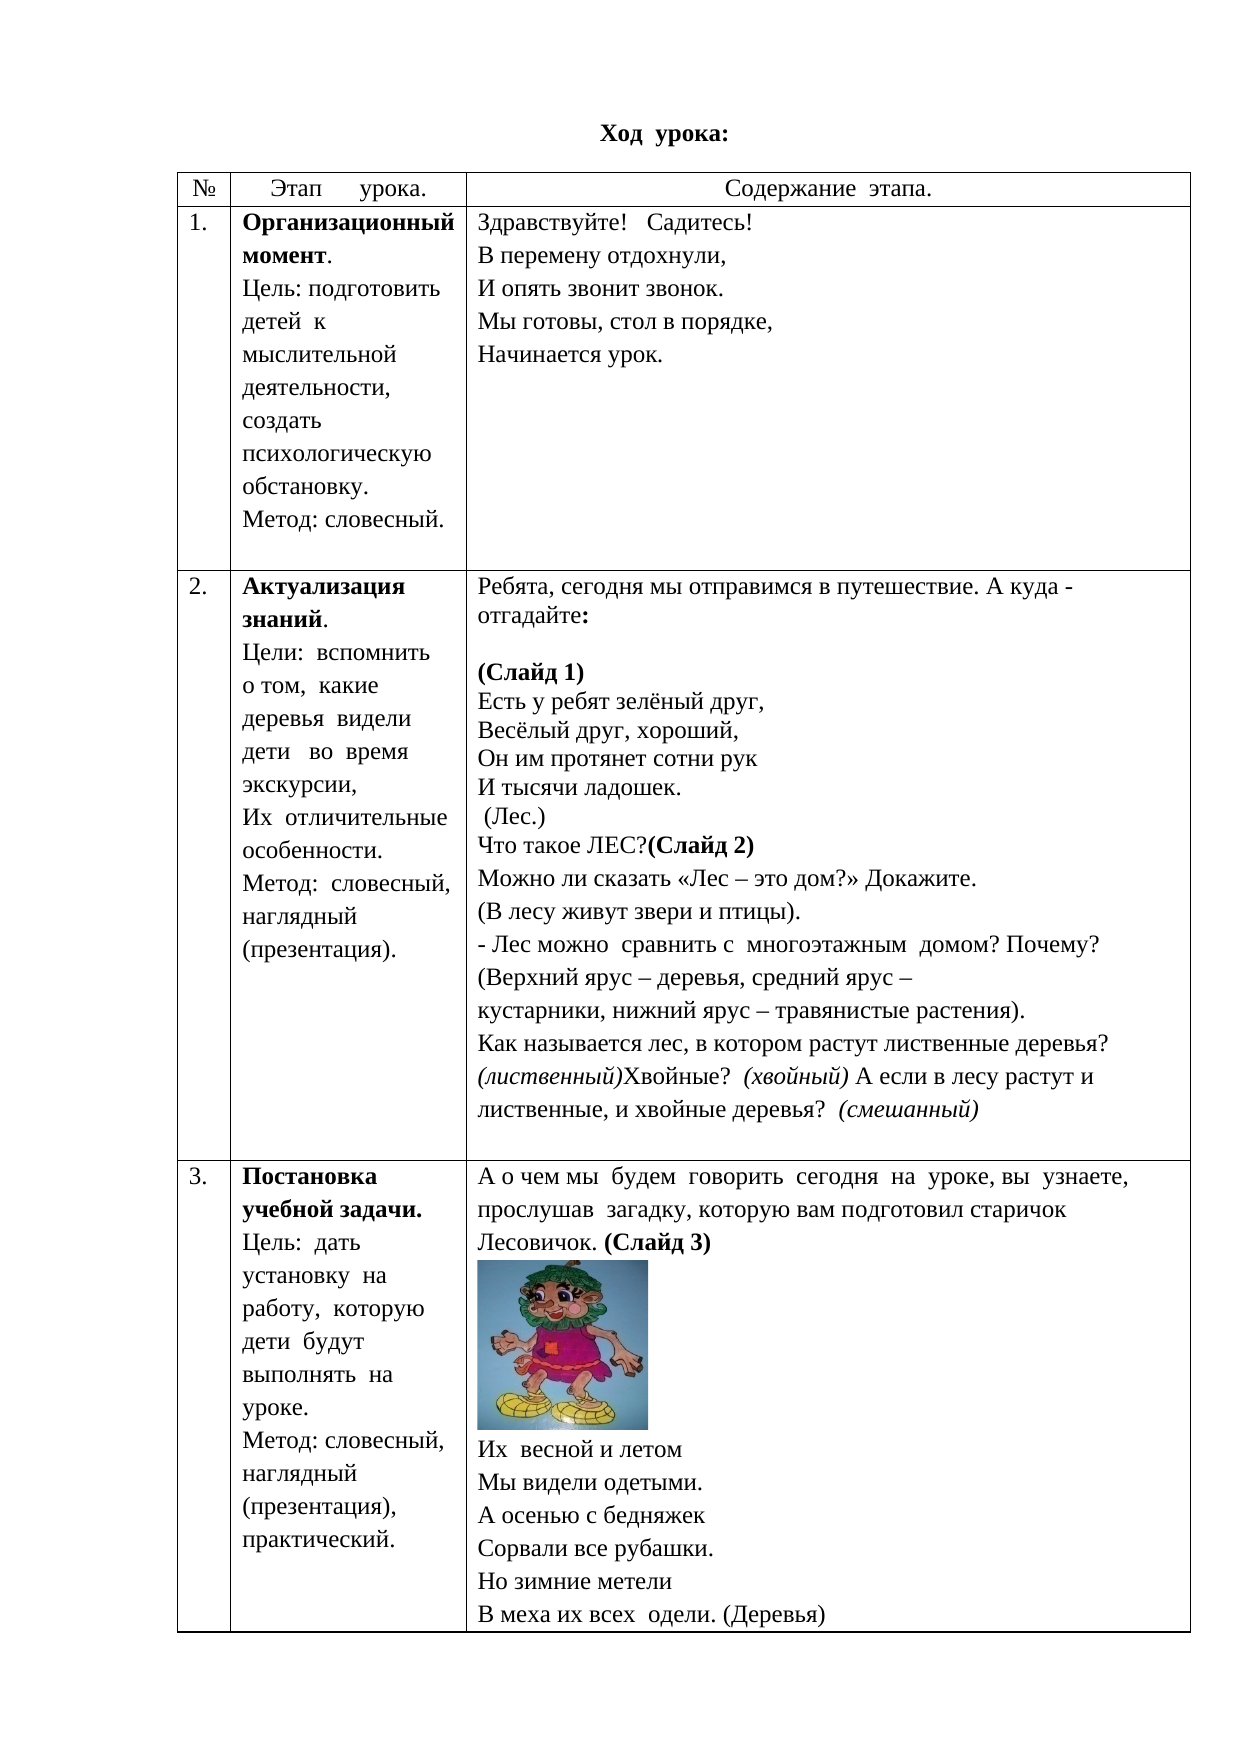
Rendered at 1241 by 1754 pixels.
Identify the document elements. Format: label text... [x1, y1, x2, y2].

table_header № [178, 173, 230, 206]
table_header Этап урока. [231, 173, 466, 206]
table_header Содержание этапа. [467, 173, 1190, 206]
table_cell Ребята, сегодня мы отправимся в путешествие. А куда - отгадайте: (Слайд 1) Есть у ребят зелёный друг, Весёлый друг, хороший, Он им протянет сотни рук И тысячи ладошек. (Лес.) Что такое ЛЕС?(Слайд 2) Можно ли сказать «Лес – это дом?» Докажите. (В лесу живут звери и птицы). - Лес можно сравнить с многоэтажным домом? Почему? (Верхний ярус – деревья, средний ярус – кустарники, нижний ярус – травянистые растения). Как называется лес, в котором растут лиственные деревья? (лиственный)Хвойные? (хвойный) А если в лесу растут и лиственные, и хвойные деревья? (смешанный) [467, 571, 1190, 1160]
table_cell Организационный момент. Цель: подготовить детей к мыслительной деятельности, создать психологическую обстановку. Метод: словесный. [231, 207, 466, 570]
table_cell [467, 1161, 1190, 1631]
table_cell 3. [178, 1161, 230, 1631]
text Ход урока: [177, 118, 1152, 147]
table_cell Актуализация знаний. Цели: вспомнить о том, какие деревья видели дети во время экскурсии, Их отличительные особенности. Метод: словесный, наглядный (презентация). [231, 571, 466, 1160]
table_cell Здравствуйте! Садитесь! В перемену отдохнули, И опять звонит звонок. Мы готовы, стол в порядке, Начинается урок. [467, 207, 1190, 570]
table_cell 1. [178, 207, 230, 570]
table_cell 2. [178, 571, 230, 1160]
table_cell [231, 1161, 466, 1631]
picture [477, 1260, 649, 1430]
